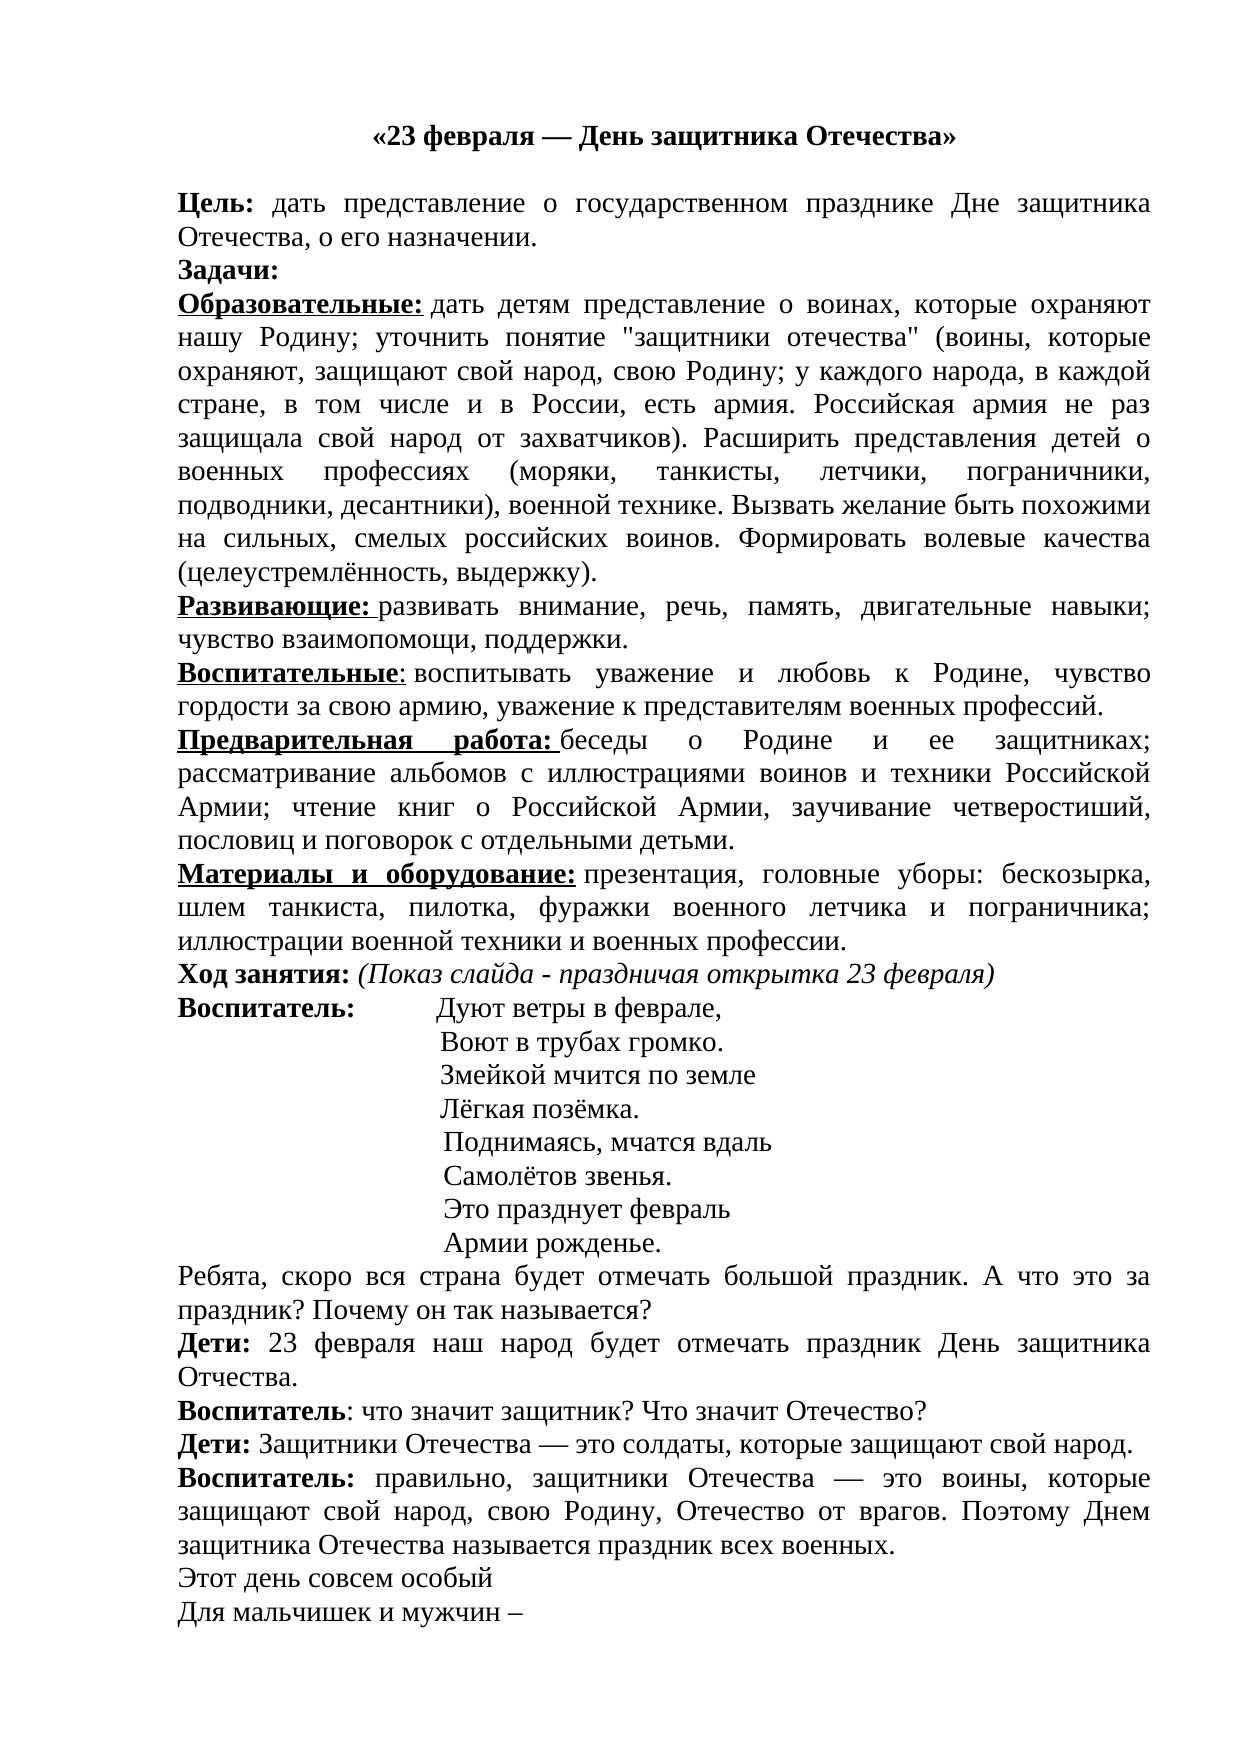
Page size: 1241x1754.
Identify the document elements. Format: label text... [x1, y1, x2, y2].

text Воют в трубах громко. [177, 1024, 1152, 1057]
text Дети: 23 февраля наш народ будет отмечать праздник День защитника Отчества. [177, 1326, 1152, 1393]
text Воспитательные: воспитывать уважение и любовь к Родине, чувство гордости за свою армию, уважение к представителям военных профессий. [177, 655, 1152, 722]
text Армии рожденье. [177, 1225, 1152, 1258]
text Воспитатель: Дуют ветры в феврале, [177, 990, 1152, 1024]
text Предварительная работа: беседы о Родине и ее защитниках; рассматривание альбомов с иллюстрациями воинов и техники Российской Армии; чтение книг о Российской Армии, заучивание четверостиший, пословиц и поговорок с отдельными детьми. [177, 722, 1152, 856]
text Цель: дать представление о государственном празднике Дне защитника Отечества, о его назначении. [177, 185, 1152, 252]
text Это празднует февраль [177, 1191, 1152, 1225]
text Ребята, скоро вся страна будет отмечать большой праздник. А что это за праздник? Почему он так называется? [177, 1258, 1152, 1326]
text Задачи: [177, 252, 1152, 286]
text Образовательные: дать детям представление о воинах, которые охраняют нашу Родину; уточнить понятие "защитники отечества" (воины, которые охраняют, защищают свой народ, свою Родину; у каждого народа, в каждой стране, в том числе и в России, есть армия. Российская армия не раз защищала свой народ от захватчиков). Расширить представления детей о военных профессиях (моряки, танкисты, летчики, пограничники, подводники, десантники), военной технике. Вызвать желание быть похожими на сильных, смелых российских воинов. Формировать волевые качества (целеустремлённость, выдержку). [177, 286, 1152, 588]
text Дети: Защитники Отечества — это солдаты, которые защищают свой народ. [177, 1426, 1152, 1460]
text Ход занятия: (Показ слайда - праздничая открытка 23 февраля) [177, 957, 1152, 990]
text Воспитатель: правильно, защитники Отечества — это воины, которые защищают свой народ, свою Родину, Отечество от врагов. Поэтому Днем защитника Отечества называется праздник всех военных. [177, 1460, 1152, 1560]
text Развивающие: развивать внимание, речь, память, двигательные навыки; чувство взаимопомощи, поддержки. [177, 588, 1152, 655]
text Для мальчишек и мужчин – [177, 1594, 1152, 1627]
text Змейкой мчится по земле [177, 1057, 1152, 1091]
text «23 февраля — День защитника Отечества» [177, 118, 1152, 152]
text Лёгкая позёмка. [177, 1091, 1152, 1124]
text Материалы и оборудование: презентация, головные уборы: бескозырка, шлем танкиста, пилотка, фуражки военного летчика и пограничника; иллюстрации военной техники и военных профессии. [177, 856, 1152, 957]
text Этот день совсем особый [177, 1560, 1152, 1594]
text Воспитатель: что значит защитник? Что значит Отечество? [177, 1393, 1152, 1426]
text Самолётов звенья. [177, 1158, 1152, 1191]
text Поднимаясь, мчатся вдаль [177, 1124, 1152, 1158]
